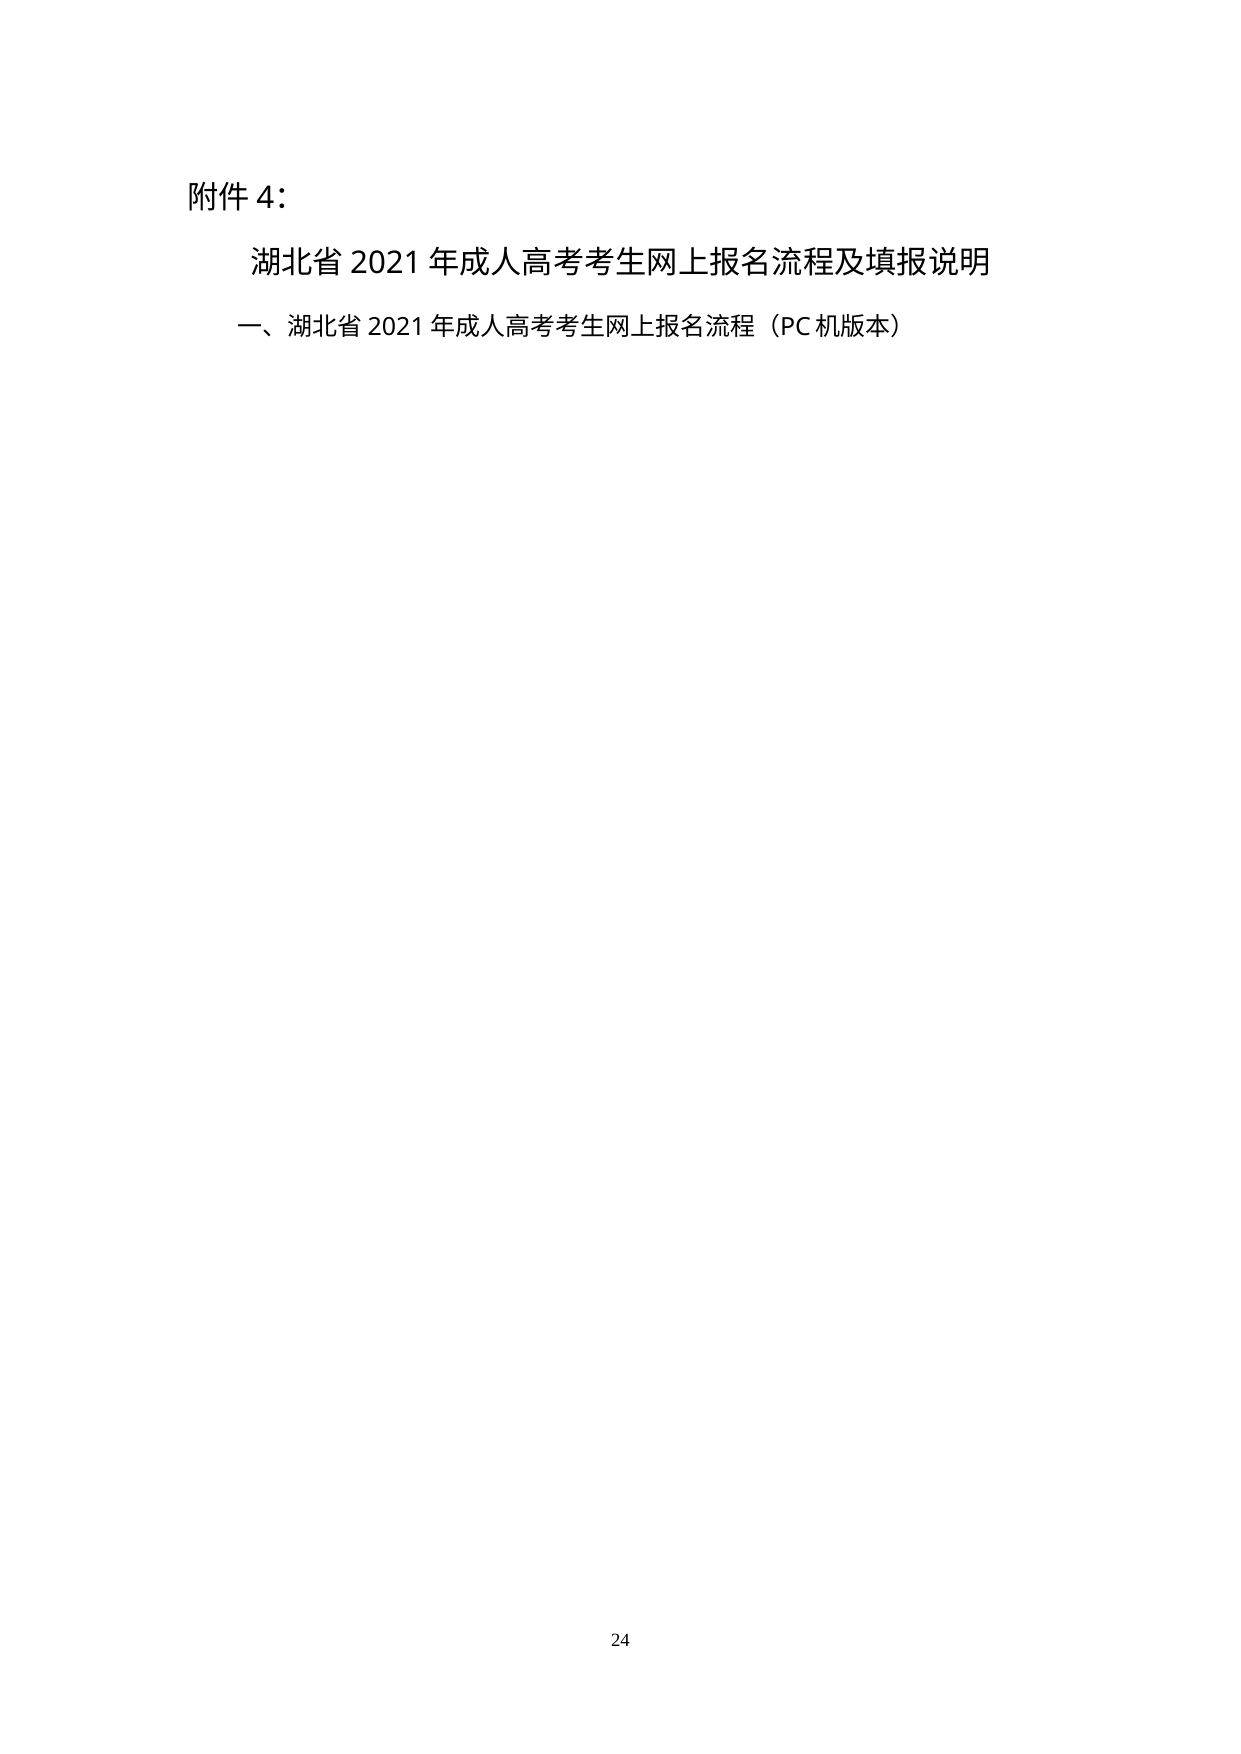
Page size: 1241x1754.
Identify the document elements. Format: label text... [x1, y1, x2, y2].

text 附件4： [187, 162, 1053, 227]
text 一、湖北省2021年成人高考考生网上报名流程（PC机版本） [187, 292, 1053, 357]
text 湖北省2021年成人高考考生网上报名流程及填报说明 [187, 227, 1053, 292]
